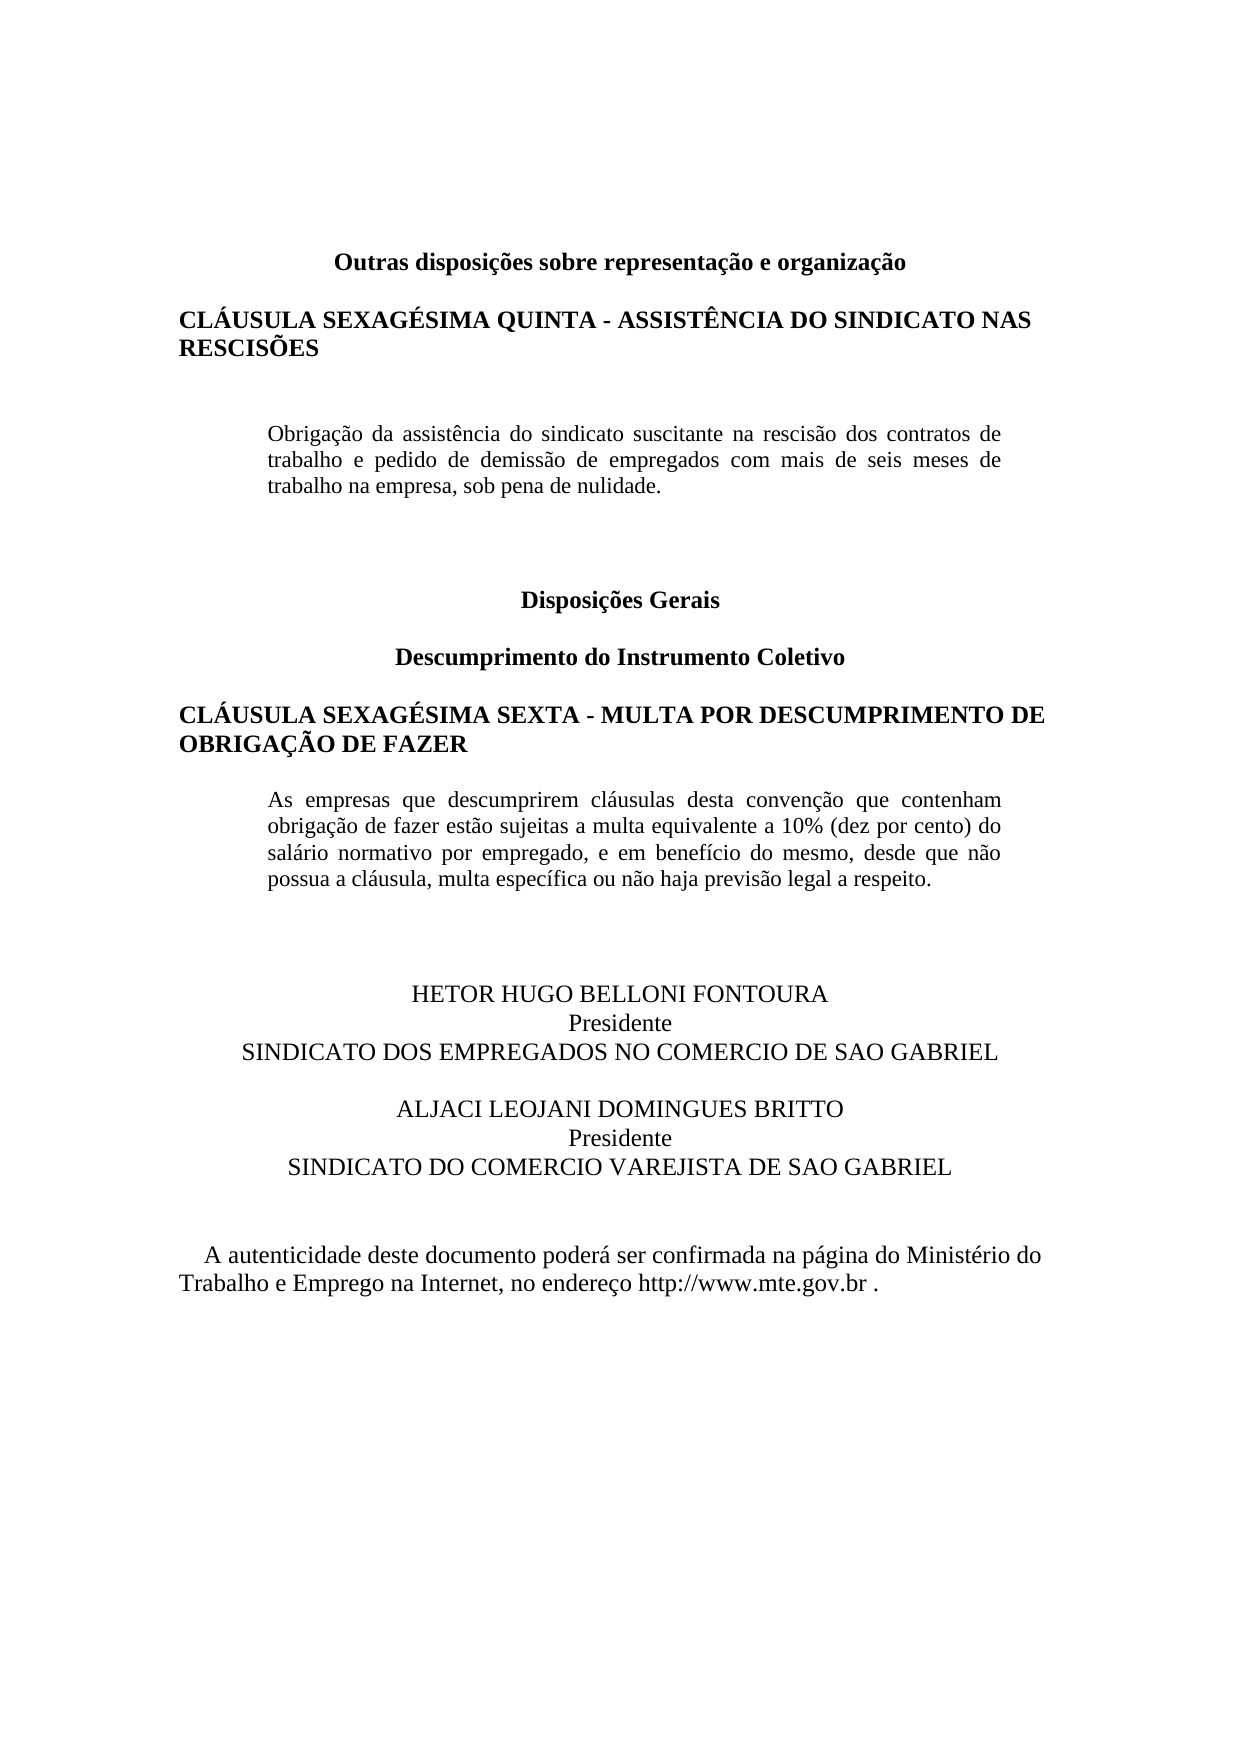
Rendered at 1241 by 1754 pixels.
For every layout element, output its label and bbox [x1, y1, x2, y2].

table_cell [176, 148, 1052, 1329]
